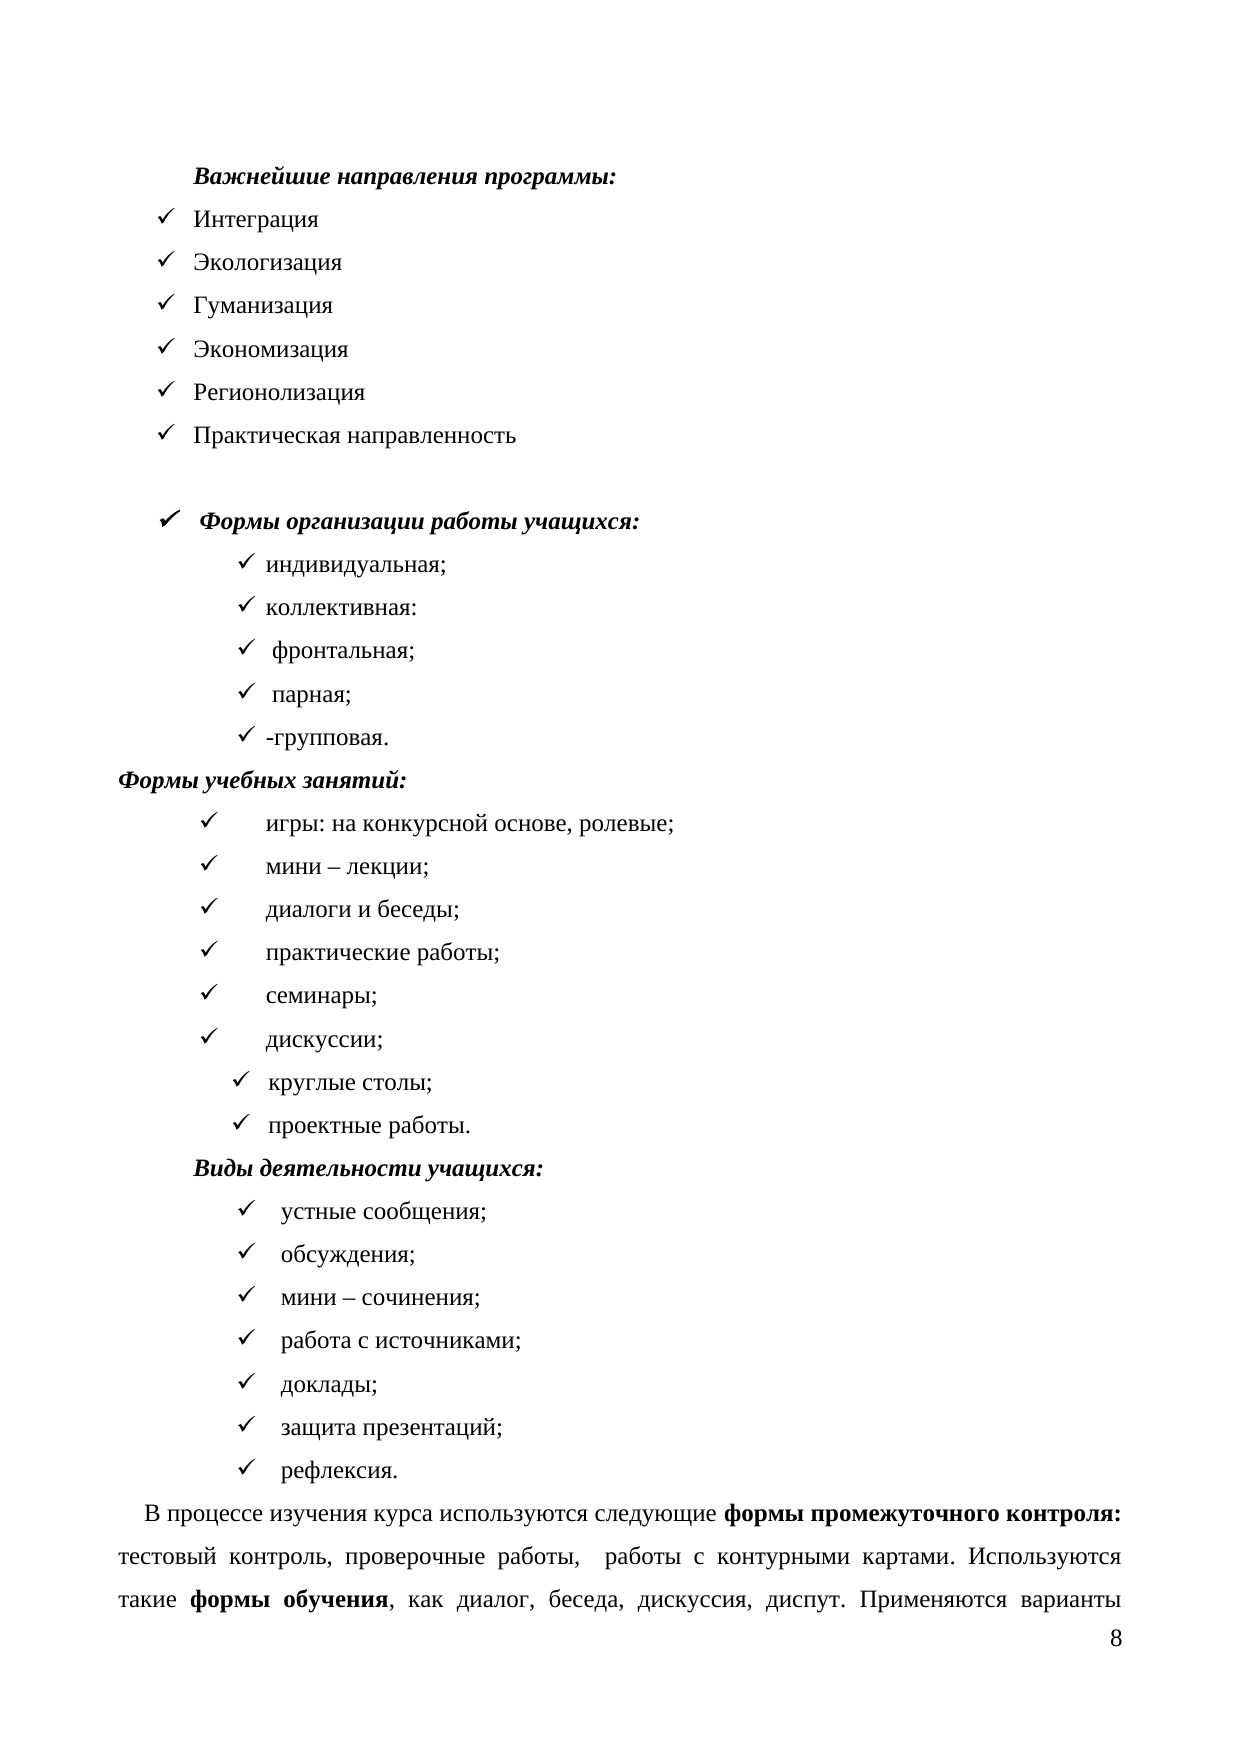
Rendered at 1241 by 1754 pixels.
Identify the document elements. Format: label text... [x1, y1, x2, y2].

list доклады; [236, 1369, 1122, 1397]
list Важнейшие направления программы: [193, 161, 1122, 190]
list Экологизация [156, 247, 1122, 276]
list устные сообщения; [236, 1196, 1122, 1225]
list парная; [193, 679, 1122, 707]
list Гуманизация [156, 291, 1122, 319]
list игры: на конкурсной основе, ролевые; [193, 808, 1122, 837]
list дискуссии; [193, 1024, 1122, 1052]
list Экономизация [156, 334, 1122, 362]
text Формы учебных занятий: [118, 765, 1122, 794]
list фронтальная; [193, 636, 1122, 664]
list круглые столы; [231, 1067, 1122, 1096]
list индивидуальная; [193, 549, 1122, 578]
list защита презентаций; [236, 1412, 1122, 1441]
list Практическая направленность [156, 420, 1122, 449]
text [118, 1498, 1122, 1613]
list работа с источниками; [236, 1326, 1122, 1354]
list практические работы; [193, 937, 1122, 966]
list обсуждения; [236, 1239, 1122, 1268]
list диалоги и беседы; [193, 894, 1122, 923]
list семинары; [193, 981, 1122, 1009]
list Интеграция [156, 204, 1122, 233]
list мини – лекции; [193, 851, 1122, 880]
list Виды деятельности учащихся: [193, 1153, 1122, 1182]
list -групповая. [193, 722, 1122, 751]
list проектные работы. [231, 1110, 1122, 1139]
list Формы организации работы учащихся: [156, 506, 1122, 535]
list коллективная: [193, 592, 1122, 621]
list рефлексия. [236, 1455, 1122, 1484]
list мини – сочинения; [236, 1282, 1122, 1311]
list Регионолизация [156, 377, 1122, 406]
